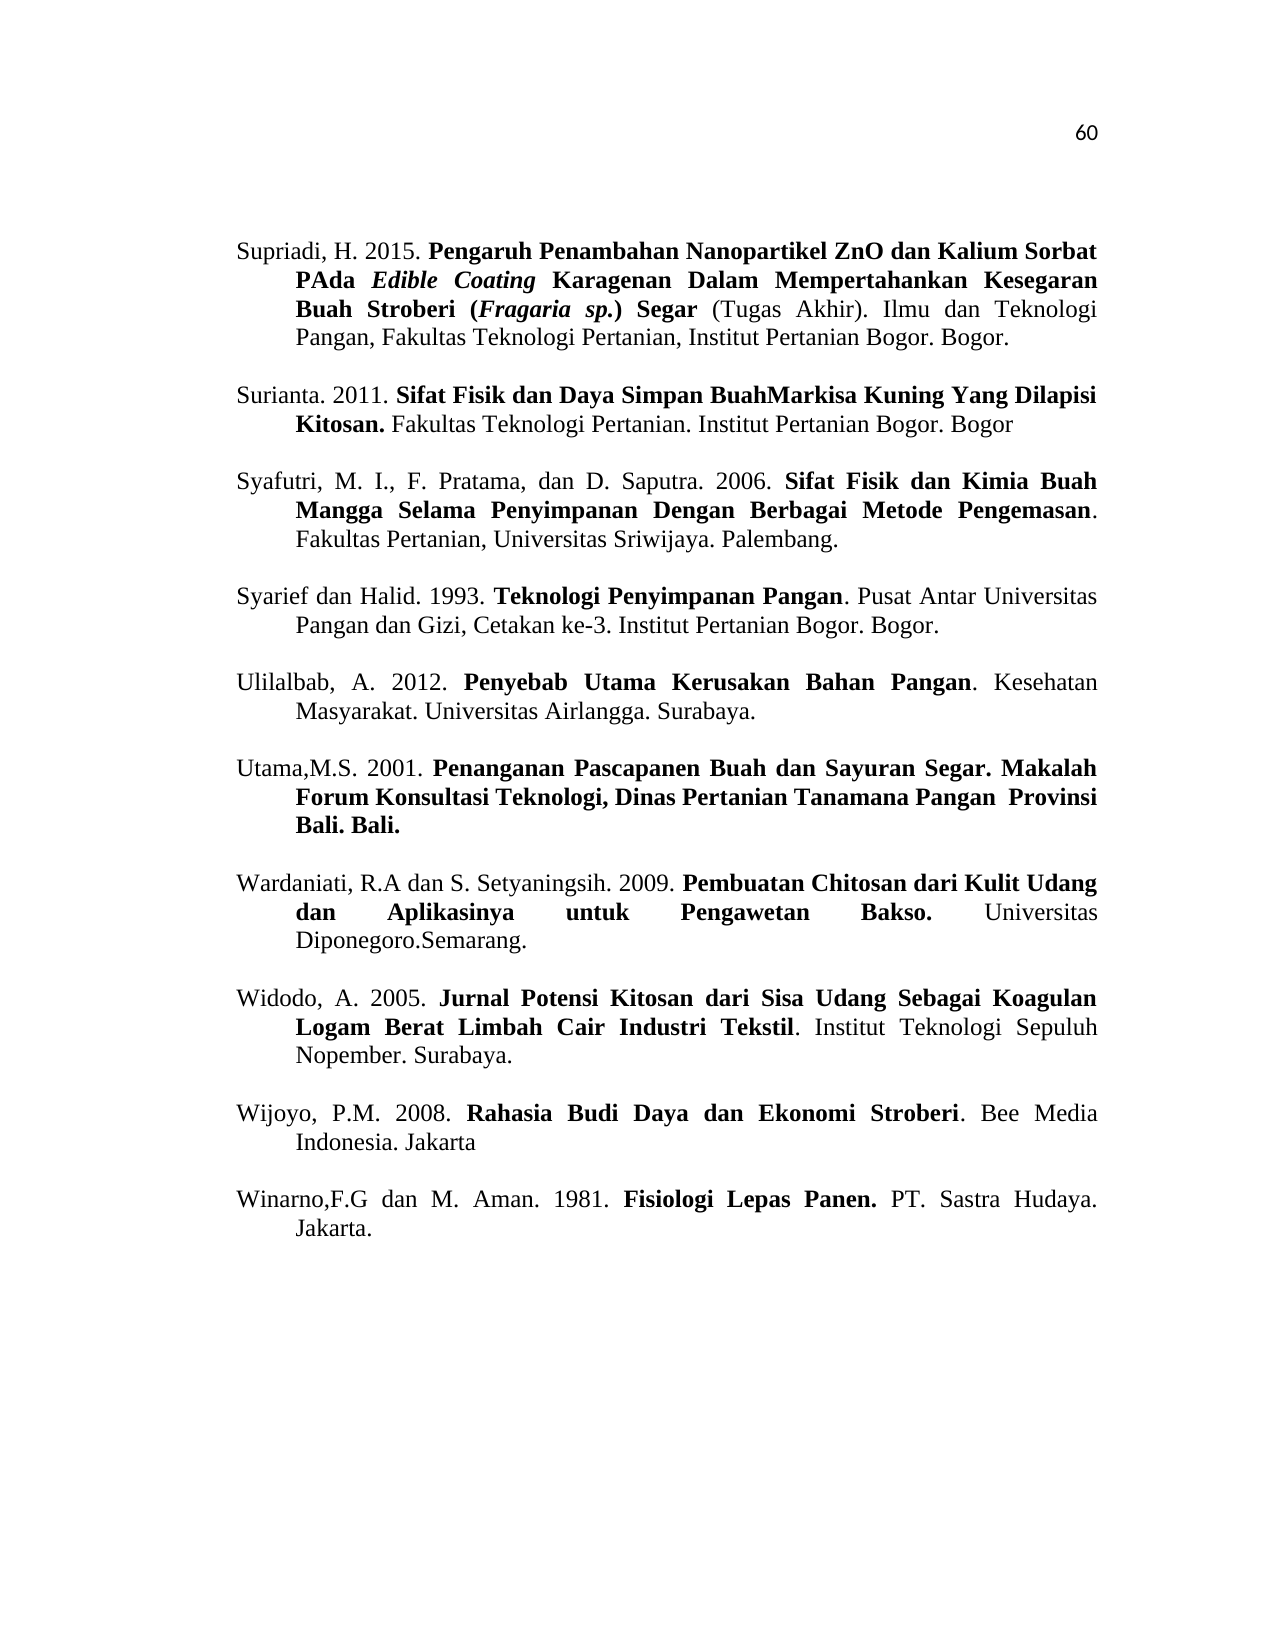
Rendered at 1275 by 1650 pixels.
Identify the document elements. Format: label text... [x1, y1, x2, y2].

text Utama,M.S. 2001. Penanganan Pascapanen Buah dan Sayuran Segar. Makalah Forum Konsultasi Teknologi, Dinas Pertanian Tanamana Pangan Provinsi Bali. Bali. [236, 753, 1098, 839]
text Winarno,F.G dan M. Aman. 1981. Fisiologi Lepas Panen. PT. Sastra Hudaya. Jakarta. [236, 1184, 1098, 1242]
text Wijoyo, P.M. 2008. Rahasia Budi Daya dan Ekonomi Stroberi. Bee Media Indonesia. Jakarta [236, 1098, 1098, 1156]
text Wardaniati, R.A dan S. Setyaningsih. 2009. Pembuatan Chitosan dari Kulit Udang dan Aplikasinya untuk Pengawetan Bakso. Universitas Diponegoro.Semarang. [236, 868, 1098, 954]
text Supriadi, H. 2015. Pengaruh Penambahan Nanopartikel ZnO dan Kalium Sorbat PAda Edible Coating Karagenan Dalam Mempertahankan Kesegaran Buah Stroberi (Fragaria sp.) Segar (Tugas Akhir). Ilmu dan Teknologi Pangan, Fakultas Teknologi Pertanian, Institut Pertanian Bogor. Bogor. [236, 236, 1098, 351]
text Widodo, A. 2005. Jurnal Potensi Kitosan dari Sisa Udang Sebagai Koagulan Logam Berat Limbah Cair Industri Tekstil. Institut Teknologi Sepuluh Nopember. Surabaya. [236, 983, 1098, 1069]
text Syafutri, M. I., F. Pratama, dan D. Saputra. 2006. Sifat Fisik dan Kimia Buah Mangga Selama Penyimpanan Dengan Berbagai Metode Pengemasan. Fakultas Pertanian, Universitas Sriwijaya. Palembang. [236, 466, 1098, 552]
text Surianta. 2011. Sifat Fisik dan Daya Simpan BuahMarkisa Kuning Yang Dilapisi Kitosan. Fakultas Teknologi Pertanian. Institut Pertanian Bogor. Bogor [236, 380, 1098, 437]
text Syarief dan Halid. 1993. Teknologi Penyimpanan Pangan. Pusat Antar Universitas Pangan dan Gizi, Cetakan ke-3. Institut Pertanian Bogor. Bogor. [236, 581, 1098, 639]
text Ulilalbab, A. 2012. Penyebab Utama Kerusakan Bahan Pangan. Kesehatan Masyarakat. Universitas Airlangga. Surabaya. [236, 667, 1098, 725]
